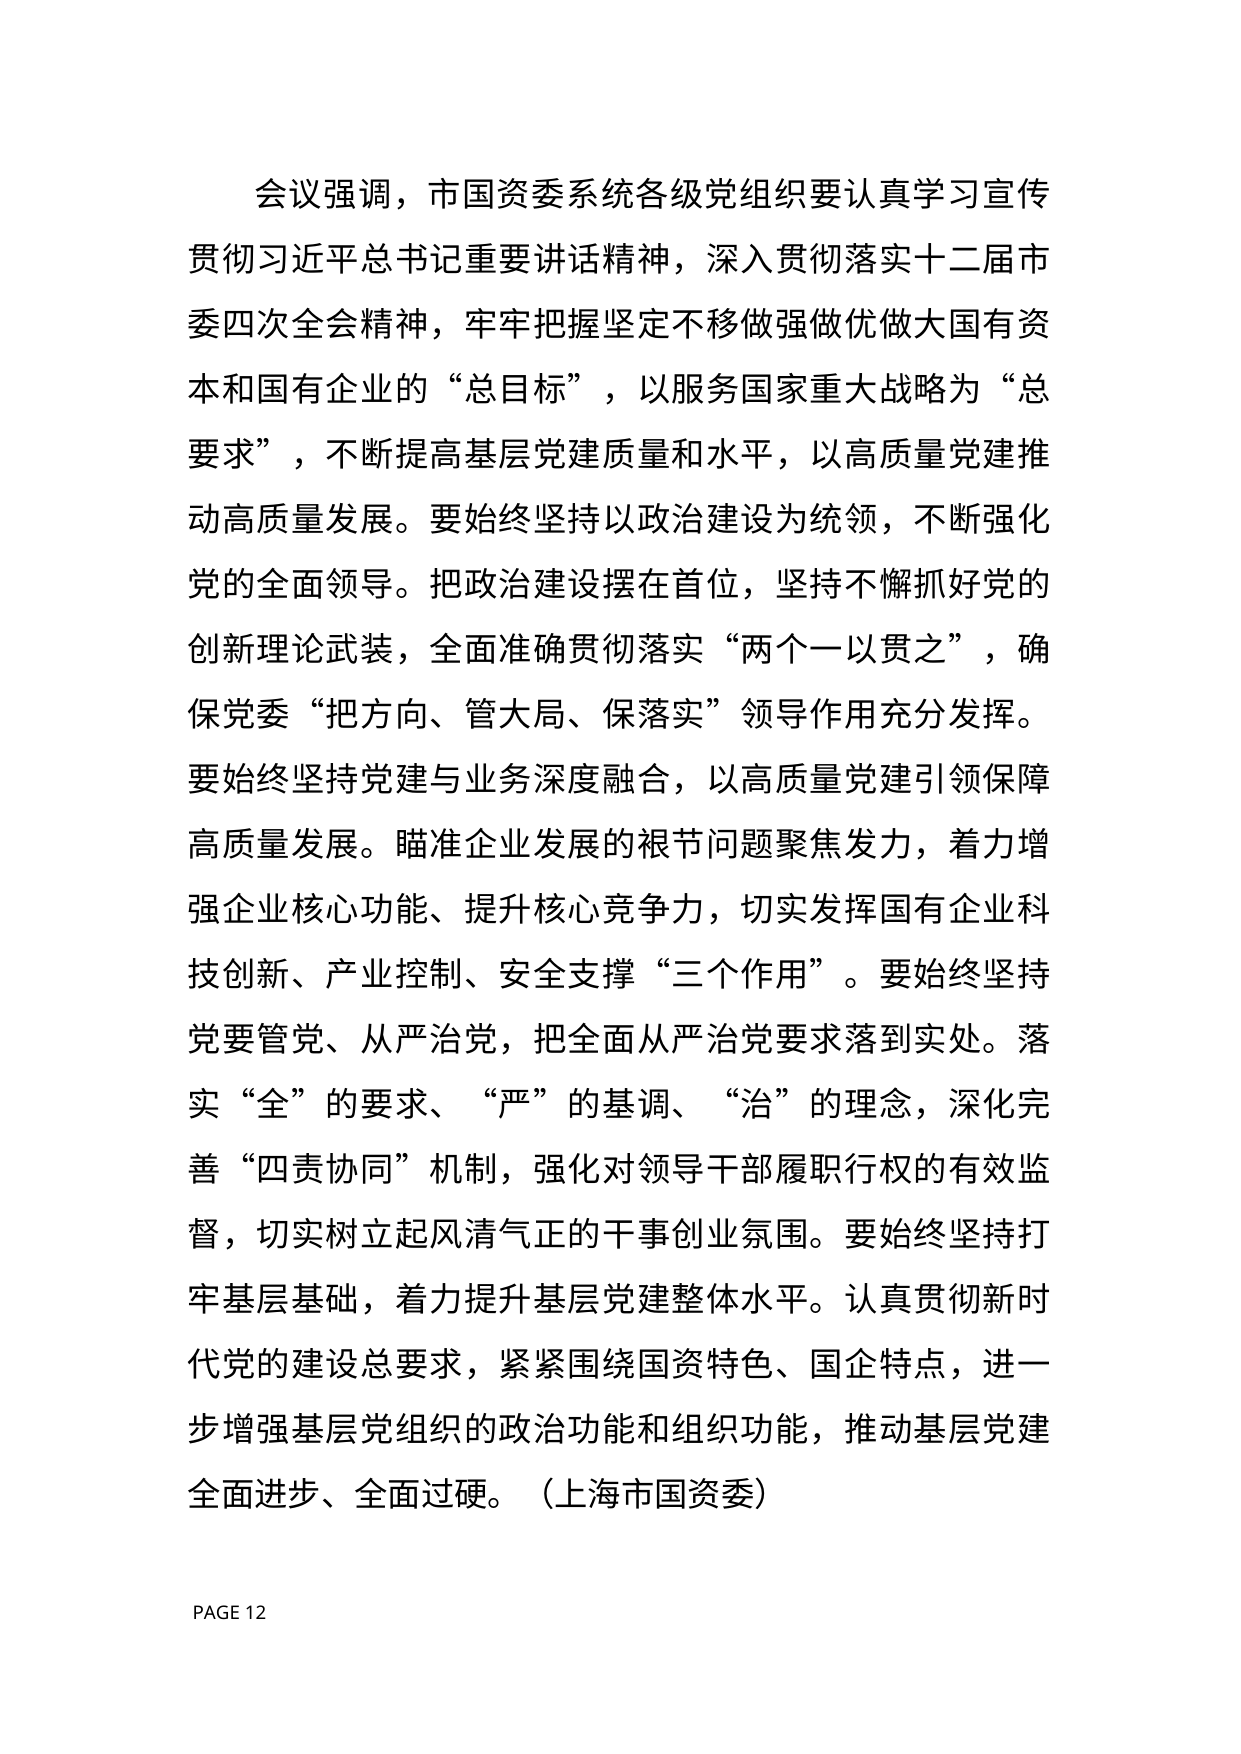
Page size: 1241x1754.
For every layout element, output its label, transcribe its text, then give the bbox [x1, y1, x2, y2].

list 会议强调，市国资委系统各级党组织要认真学习宣传贯彻习近平总书记重要讲话精神，深入贯彻落实十二届市委四次全会精神，牢牢把握坚定不移做强做优做大国有资本和国有企业的“总目标”，以服务国家重大战略为“总要求”，不断提高基层党建质量和水平，以高质量党建推动高质量发展。要始终坚持以政治建设为统领，不断强化党的全面领导。把政治建设摆在首位，坚持不懈抓好党的创新理论武装，全面准确贯彻落实“两个一以贯之”，确保党委“把方向、管大局、保落实”领导作用充分发挥。要始终坚持党建与业务深度融合，以高质量党建引领保障高质量发展。瞄准企业发展的裉节问题聚焦发力，着力增强企业核心功能、提升核心竞争力，切实发挥国有企业科技创新、产业控制、安全支撑“三个作用”。要始终坚持党要管党、从严治党，把全面从严治党要求落到实处。落实“全”的要求、“严”的基调、“治”的理念，深化完善“四责协同”机制，强化对领导干部履职行权的有效监督，切实树立起风清气正的干事创业氛围。要始终坚持打牢基层基础，着力提升基层党建整体水平。认真贯彻新时代党的建设总要求，紧紧围绕国资特色、国企特点，进一步增强基层党组织的政治功能和组织功能，推动基层党建全面进步、全面过硬。（上海市国资委） [187, 160, 1053, 1525]
